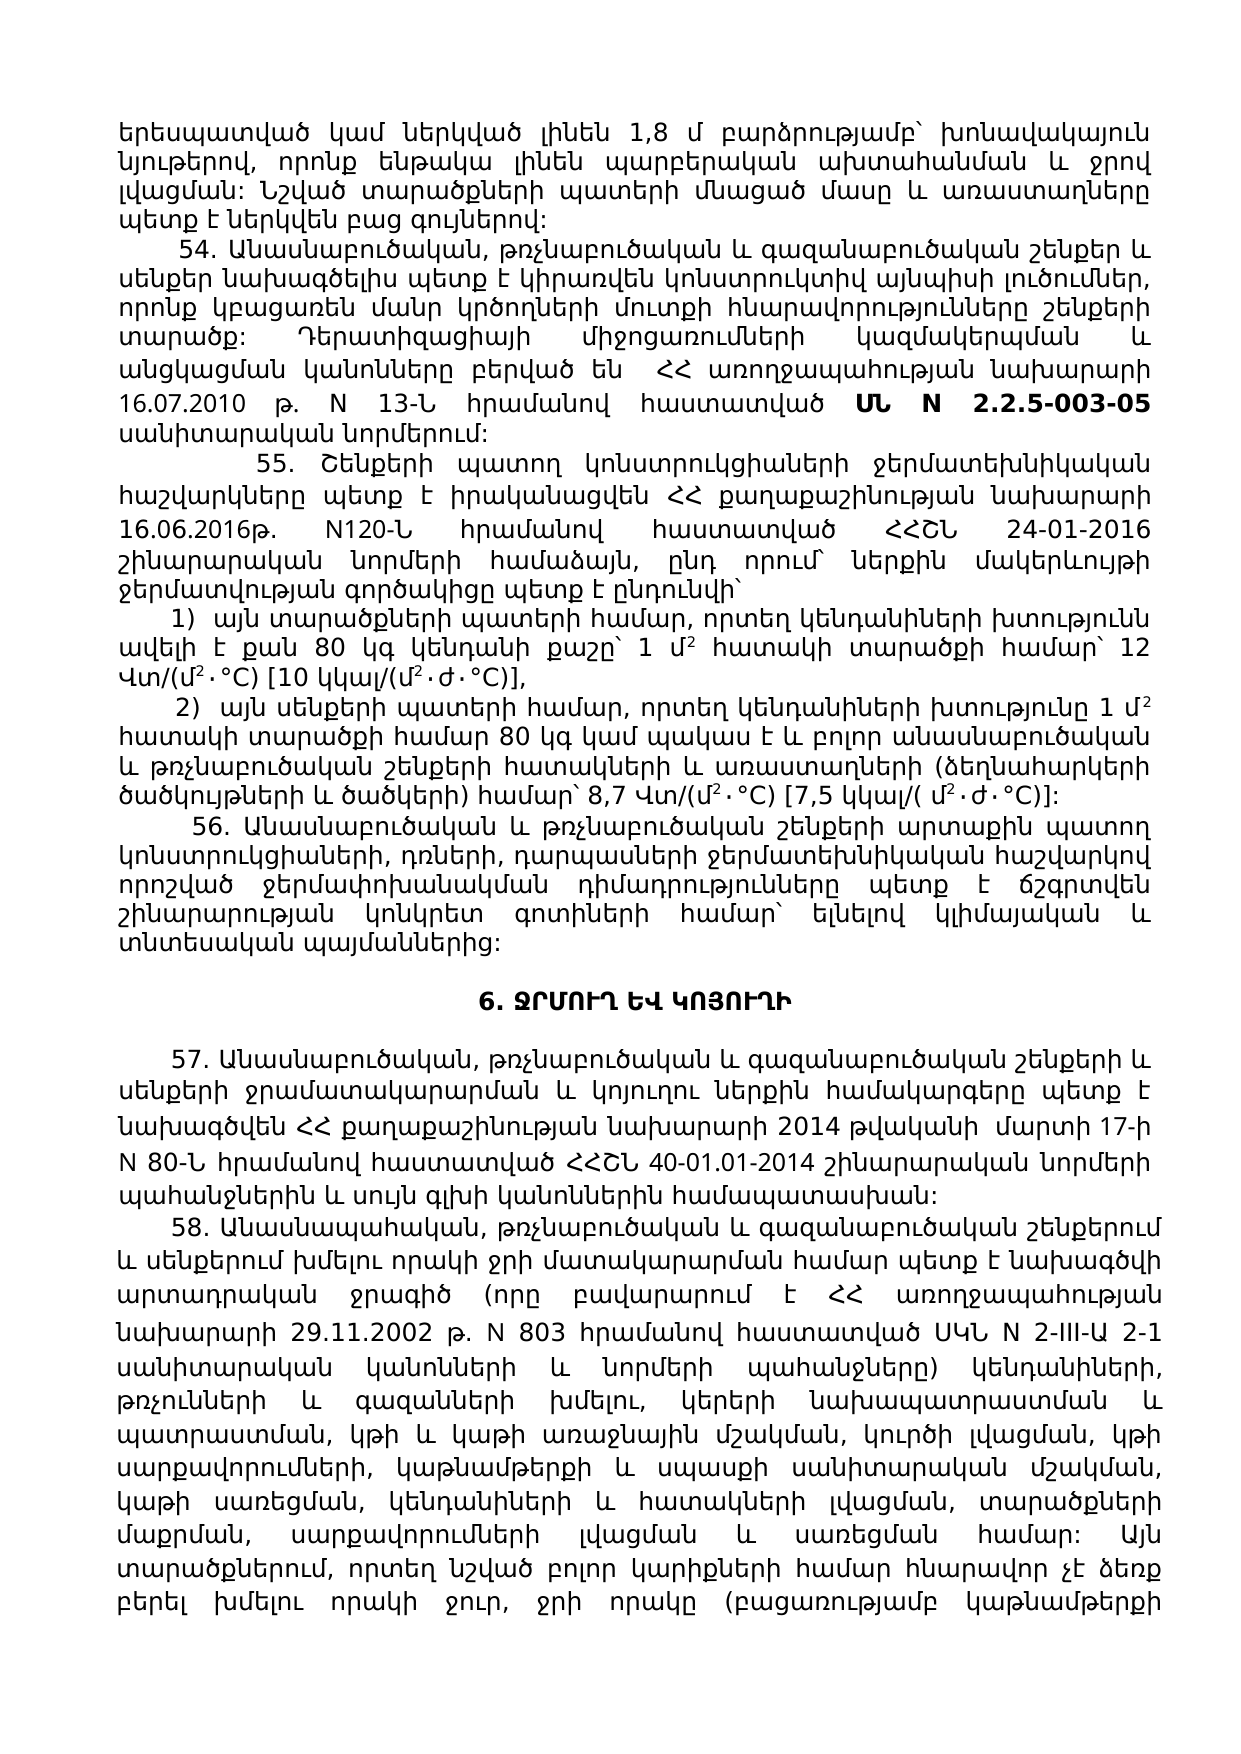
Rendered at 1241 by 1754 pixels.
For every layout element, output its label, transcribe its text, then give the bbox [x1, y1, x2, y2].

text 54. Անասնաբուծական, թռչնաբուծական և գազանաբուծական շենքեր և սենքեր նախագծելիս պետք է կիրառվեն կոնստրուկտիվ այնպիսի լուծումներ, որոնք կբացառեն մանր կրծողների մուտքի հնարավորությունները շենքերի տարածք: Դերատիզացիայի միջոցառումների կազմակերպման և անցկացման կանոնները բերված են ՀՀ առողջապահության նախարարի 16.07.2010 թ. N 13-Ն հրամանով հաստատված ՍՆ N 2.2.5-003-05 սանիտարական նորմերում: [118, 235, 1152, 449]
text 55. Շենքերի պատող կոնստրուկցիաների ջերմատեխնիկական հաշվարկները պետք է իրականացվեն ՀՀ քաղաքաշինության նախարարի 16.06.2016թ․ N120-Ն հրամանով հաստատված ՀՀՇՆ 24-01-2016 շինարարական նորմերի համաձայն, ընդ որում՝ ներքին մակերևույթի ջերմատվության գործակիցը պետք է ընդունվի՝ [118, 449, 1152, 604]
text 6. ՋՐՄՈՒՂ ԵՎ ԿՈՅՈՒՂԻ [118, 987, 1152, 1016]
text 57. Անասնաբուծական, թռչնաբուծական և գազանաբուծական շենքերի և սենքերի ջրամատակարարման և կոյուղու ներքին համակարգերը պետք է նախագծվեն ՀՀ քաղաքաշինության նախարարի 2014 թվականի մարտի 17-ի N 80-Ն հրամանով հաստատված ՀՀՇՆ 40-01.01-2014 շինարարական նորմերի պահանջներին և սույն գլխի կանոններին համապատասխան: [118, 1045, 1152, 1211]
text 1) այն տարածքների պատերի համար, որտեղ կենդանիների խտությունն ավելի է քան 80 կգ կենդանի քաշը՝ 1 մ2 հատակի տարածքի համար՝ 12 Վտ/(մ2∙°C) [10 կկալ/(մ2∙ժ∙°C)], [118, 604, 1152, 693]
text 56. Անասնաբուծական և թռչնաբուծական շենքերի արտաքին պատող կոնստրուկցիաների, դռների, դարպասների ջերմատեխնիկական հաշվարկով որոշված ջերմափոխանակման դիմադրությունները պետք է ճշգրտվեն շինարարության կոնկրետ գոտիների համար՝ ելնելով կլիմայական և տնտեսական պայմաններից: [118, 812, 1152, 957]
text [116, 1213, 1163, 1617]
text 2) այն սենքերի պատերի համար, որտեղ կենդանիների խտությունը 1 մ2 հատակի տարածքի համար 80 կգ կամ պակաս է և բոլոր անասնաբուծական և թռչնաբուծական շենքերի հատակների և առաստաղների (ձեղնահարկերի ծածկույթների և ծածկերի) համար՝ 8,7 Վտ/(մ2∙°C) [7,5 կկալ/( մ2∙ժ∙°C)]: [118, 693, 1152, 812]
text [118, 118, 1152, 235]
